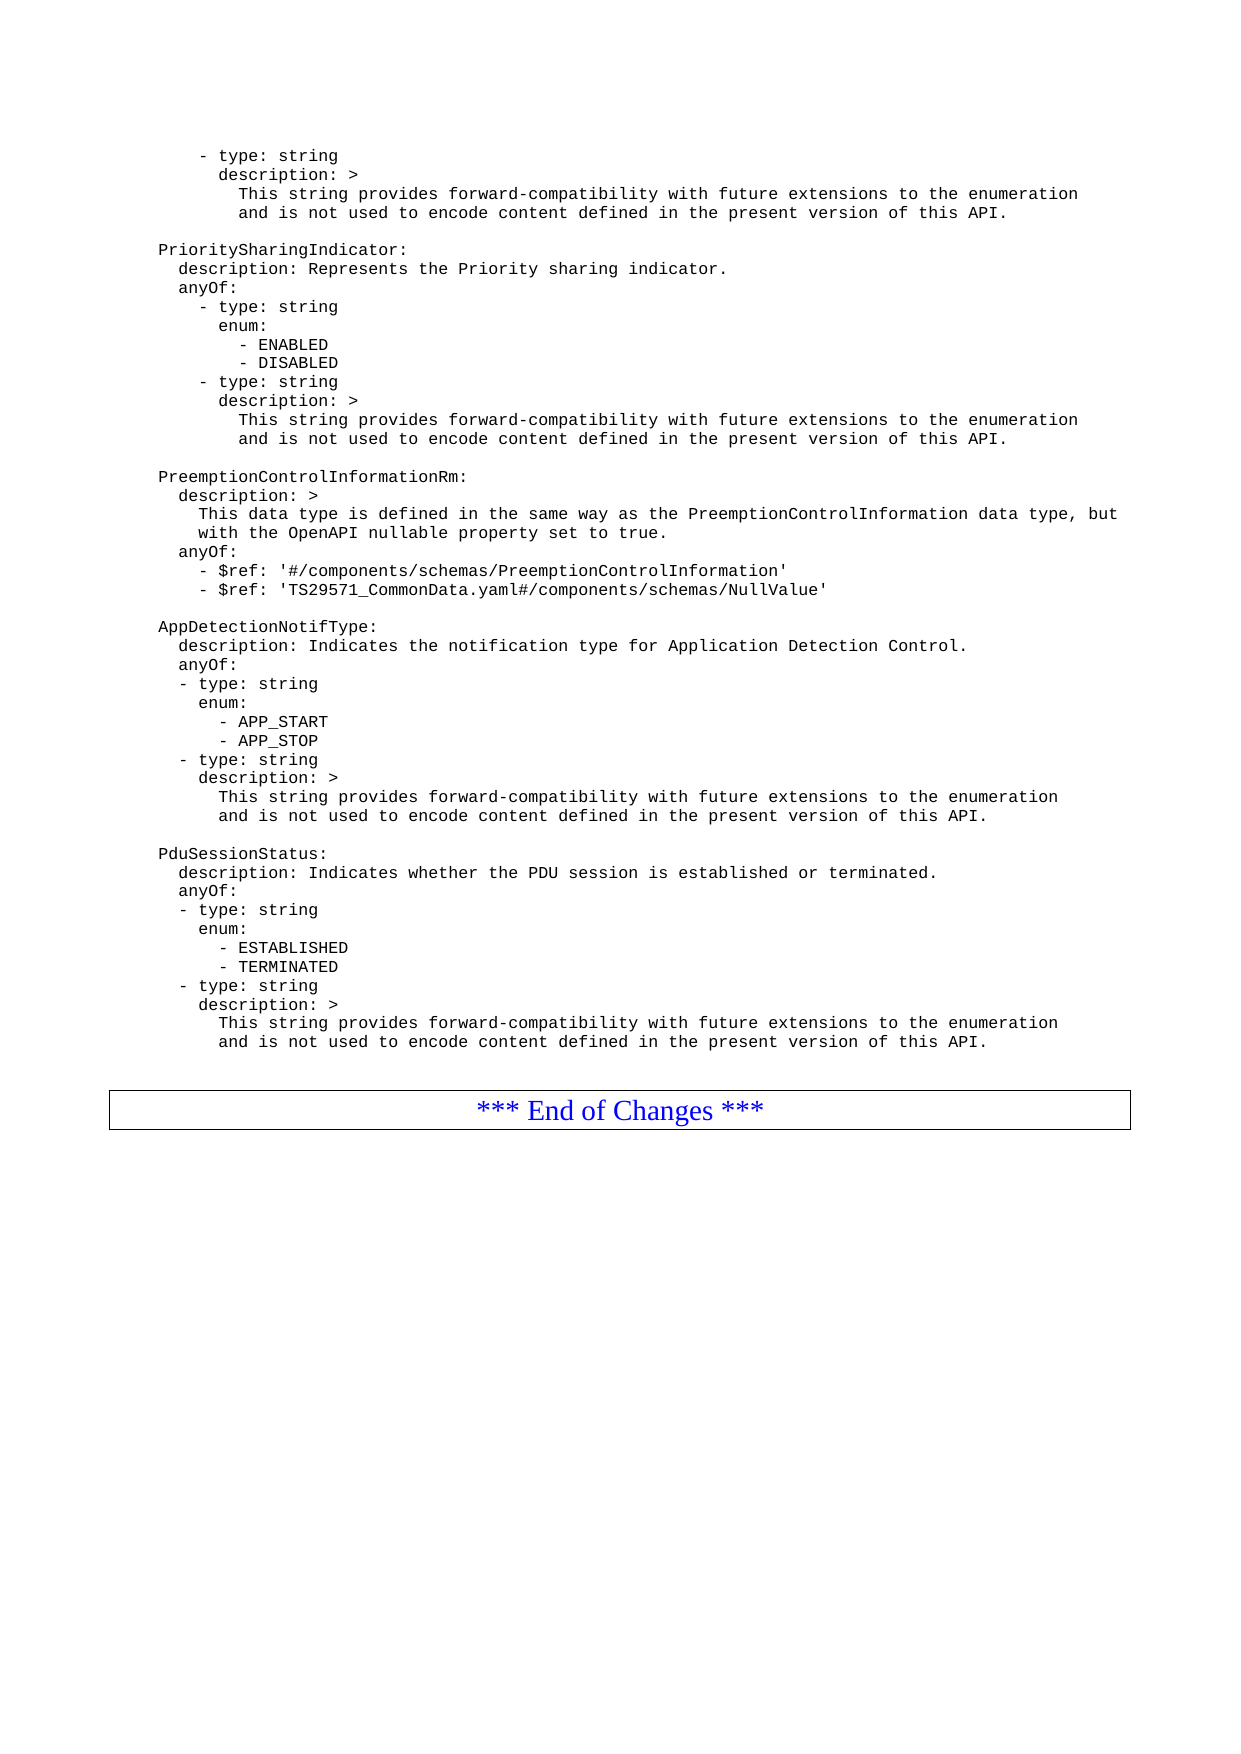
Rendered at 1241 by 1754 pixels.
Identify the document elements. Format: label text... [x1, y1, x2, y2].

text enum: [118, 921, 1122, 939]
text This string provides forward-compatibility with future extensions to the enumeration [118, 789, 1122, 808]
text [118, 204, 1122, 223]
text description: > [118, 770, 1122, 789]
text - type: string [118, 676, 1122, 694]
text - type: string [118, 298, 1122, 317]
text anyOf: [118, 544, 1122, 562]
text - type: string [118, 751, 1122, 770]
text and is not used to encode content defined in the present version of this API. [118, 431, 1122, 449]
text anyOf: [118, 883, 1122, 902]
text and is not used to encode content defined in the present version of this API. [118, 1034, 1122, 1053]
text - ESTABLISHED [118, 939, 1122, 958]
text anyOf: [118, 280, 1122, 298]
text enum: [118, 317, 1122, 336]
text anyOf: [118, 657, 1122, 676]
text - APP_STOP [118, 732, 1122, 751]
text description: Indicates whether the PDU session is established or terminated. [118, 864, 1122, 883]
text - APP_START [118, 713, 1122, 732]
text description: > [118, 393, 1122, 412]
text - type: string [118, 148, 1122, 167]
text - type: string [118, 374, 1122, 393]
text and is not used to encode content defined in the present version of this API. [118, 808, 1122, 826]
text with the OpenAPI nullable property set to true. [118, 525, 1122, 544]
text - type: string [118, 977, 1122, 996]
text description: Indicates the notification type for Application Detection Control. [118, 638, 1122, 657]
text PrioritySharingIndicator: [118, 242, 1122, 261]
text - $ref: '#/components/schemas/PreemptionControlInformation' [118, 562, 1122, 581]
text - ENABLED [118, 336, 1122, 355]
text - $ref: 'TS29571_CommonData.yaml#/components/schemas/NullValue' [118, 581, 1122, 600]
text - type: string [118, 902, 1122, 921]
text This string provides forward-compatibility with future extensions to the enumeration [118, 1015, 1122, 1034]
text This string provides forward-compatibility with future extensions to the enumeration [118, 185, 1122, 204]
text - TERMINATED [118, 958, 1122, 977]
text This data type is defined in the same way as the PreemptionControlInformation data type, but [118, 506, 1122, 525]
text AppDetectionNotifType: [118, 619, 1122, 638]
text description: > [118, 487, 1122, 506]
text This string provides forward-compatibility with future extensions to the enumeration [118, 412, 1122, 431]
text description: > [118, 167, 1122, 185]
text *** End of Changes *** [110, 1091, 1130, 1129]
text enum: [118, 694, 1122, 713]
text description: > [118, 996, 1122, 1015]
text PreemptionControlInformationRm: [118, 468, 1122, 487]
text - DISABLED [118, 355, 1122, 374]
text PduSessionStatus: [118, 845, 1122, 864]
text description: Represents the Priority sharing indicator. [118, 261, 1122, 280]
